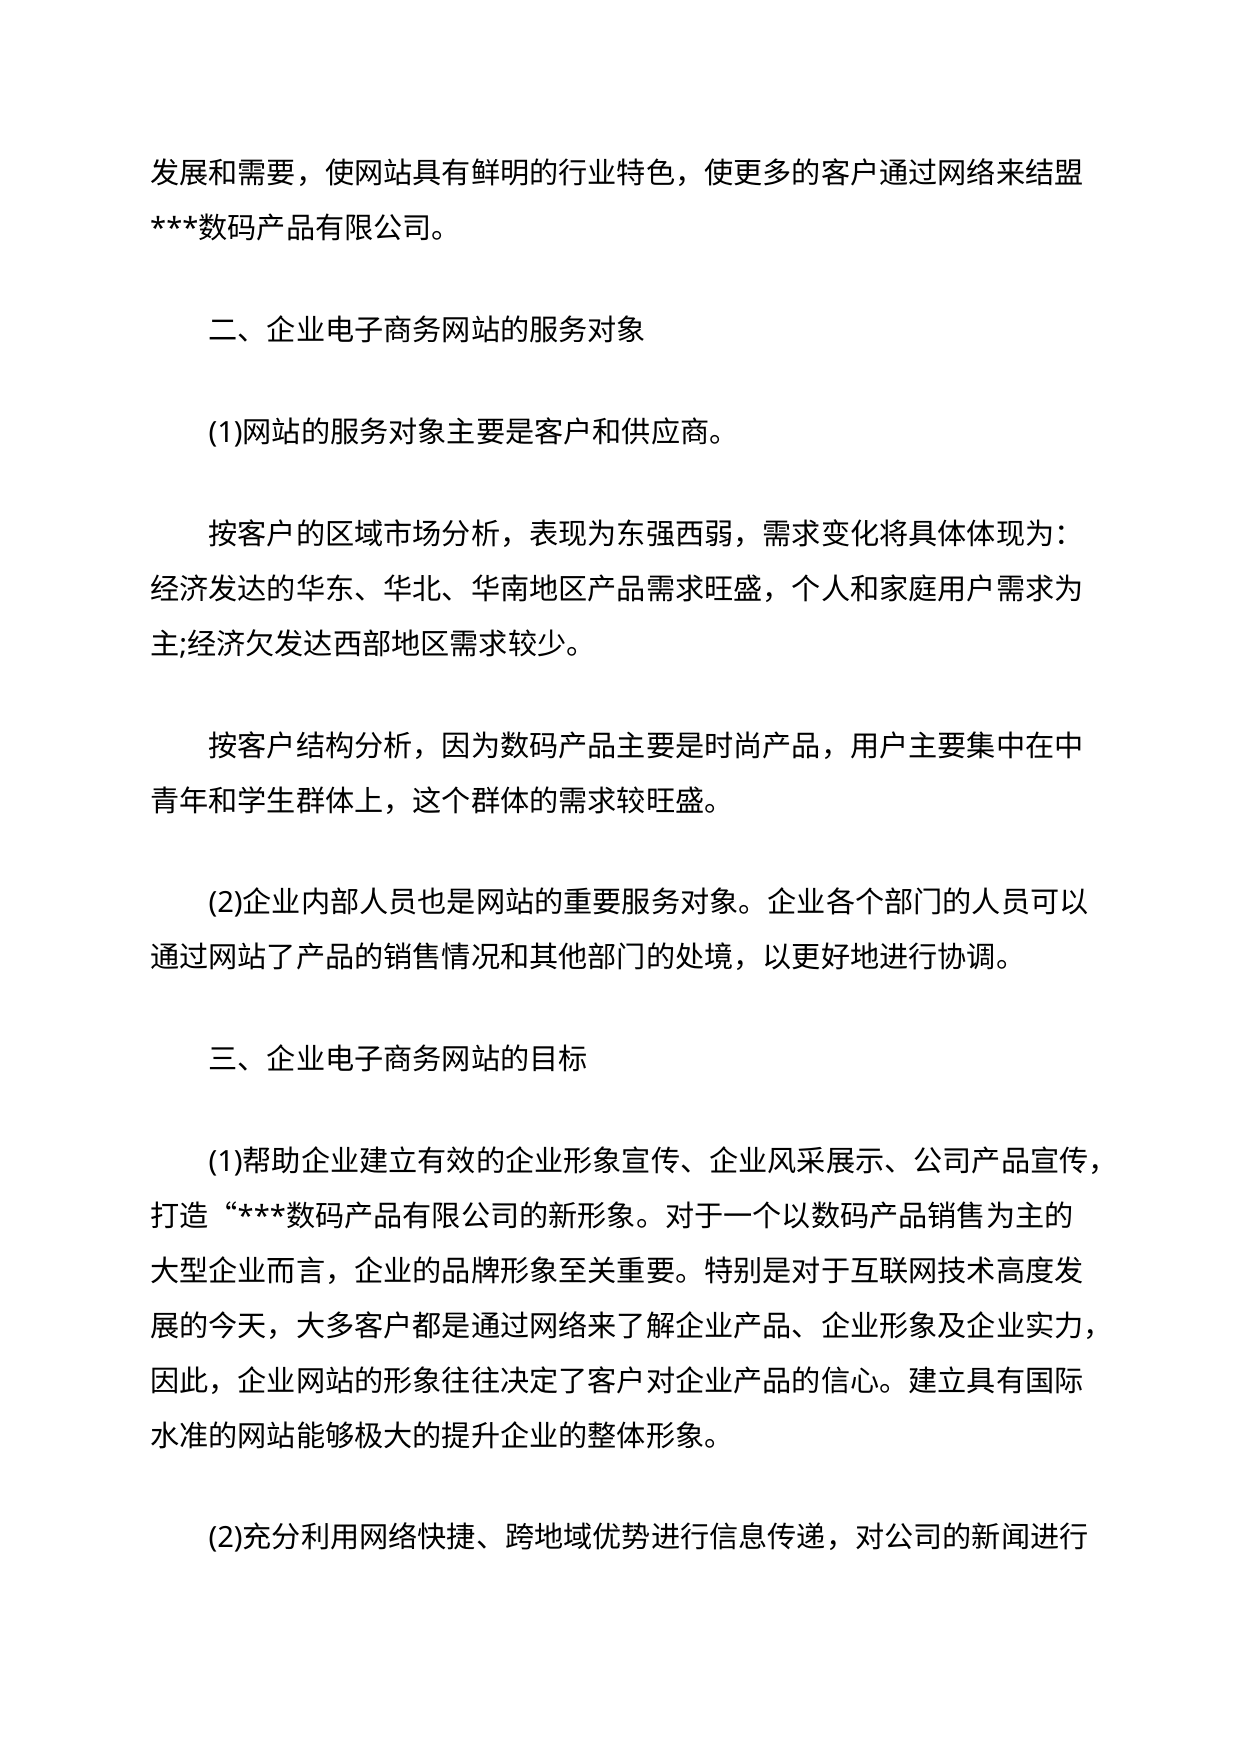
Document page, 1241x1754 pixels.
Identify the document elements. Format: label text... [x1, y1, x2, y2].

text (1)网站的服务对象主要是客户和供应商。 [150, 409, 1090, 451]
text 二、企业电子商务网站的服务对象 [150, 307, 1090, 349]
text 三、企业电子商务网站的目标 [150, 1036, 1090, 1078]
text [150, 1514, 1090, 1556]
text 按客户结构分析，因为数码产品主要是时尚产品，用户主要集中在中青年和学生群体上，这个群体的需求较旺盛。 [150, 722, 1090, 819]
text (2)企业内部人员也是网站的重要服务对象。企业各个部门的人员可以通过网站了产品的销售情况和其他部门的处境，以更好地进行协调。 [150, 879, 1090, 976]
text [150, 150, 1090, 247]
text (1)帮助企业建立有效的企业形象宣传、企业风采展示、公司产品宣传，打造“***数码产品有限公司的新形象。对于一个以数码产品销售为主的大型企业而言，企业的品牌形象至关重要。特别是对于互联网技术高度发展的今天，大多客户都是通过网络来了解企业产品、企业形象及企业实力，因此，企业网站的形象往往决定了客户对企业产品的信心。建立具有国际水准的网站能够极大的提升企业的整体形象。 [150, 1138, 1090, 1454]
text 按客户的区域市场分析，表现为东强西弱，需求变化将具体体现为：经济发达的华东、华北、华南地区产品需求旺盛，个人和家庭用户需求为主;经济欠发达西部地区需求较少。 [150, 511, 1090, 663]
